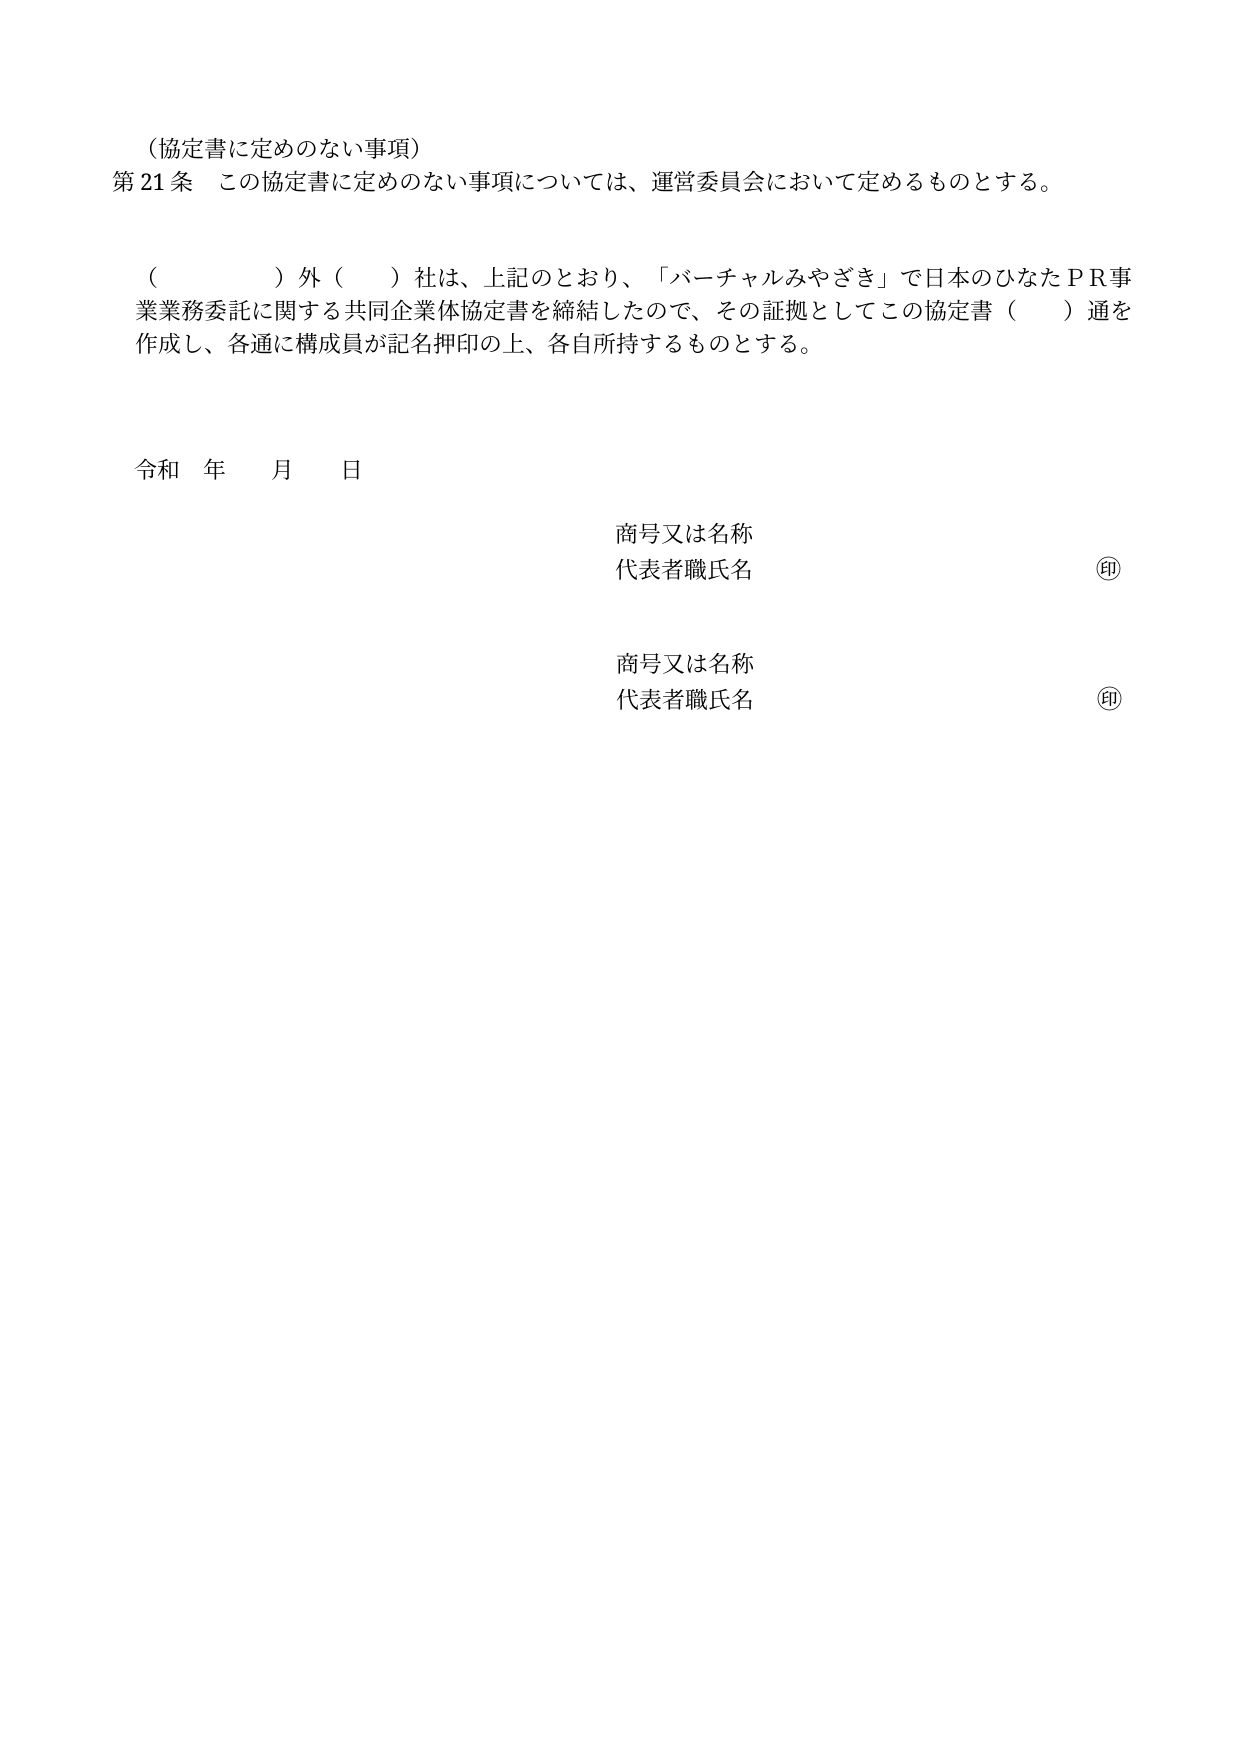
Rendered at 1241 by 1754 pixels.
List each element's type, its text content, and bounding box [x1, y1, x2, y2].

text （ ）外（ ）社は、上記のとおり、「バーチャルみやざき」で日本のひなたＰＲ事業業務委託に関する共同企業体協定書を締結したので、その証拠としてこの協定書（ ）通を作成し、各通に構成員が記名押印の上、各自所持するものとする。 [112, 260, 1134, 358]
text 商号又は名称 [134, 516, 1134, 549]
text 代表者職氏名 ㊞ [112, 679, 1134, 715]
text 令和 年 月 日 [134, 452, 1134, 485]
text 第21条 この協定書に定めのない事項については、運営委員会において定めるものとする。 [112, 164, 1134, 197]
text 商号又は名称 [112, 646, 1134, 679]
text 代表者職氏名 ㊞ [134, 549, 1134, 585]
text （協定書に定めのない事項） [112, 131, 1134, 164]
